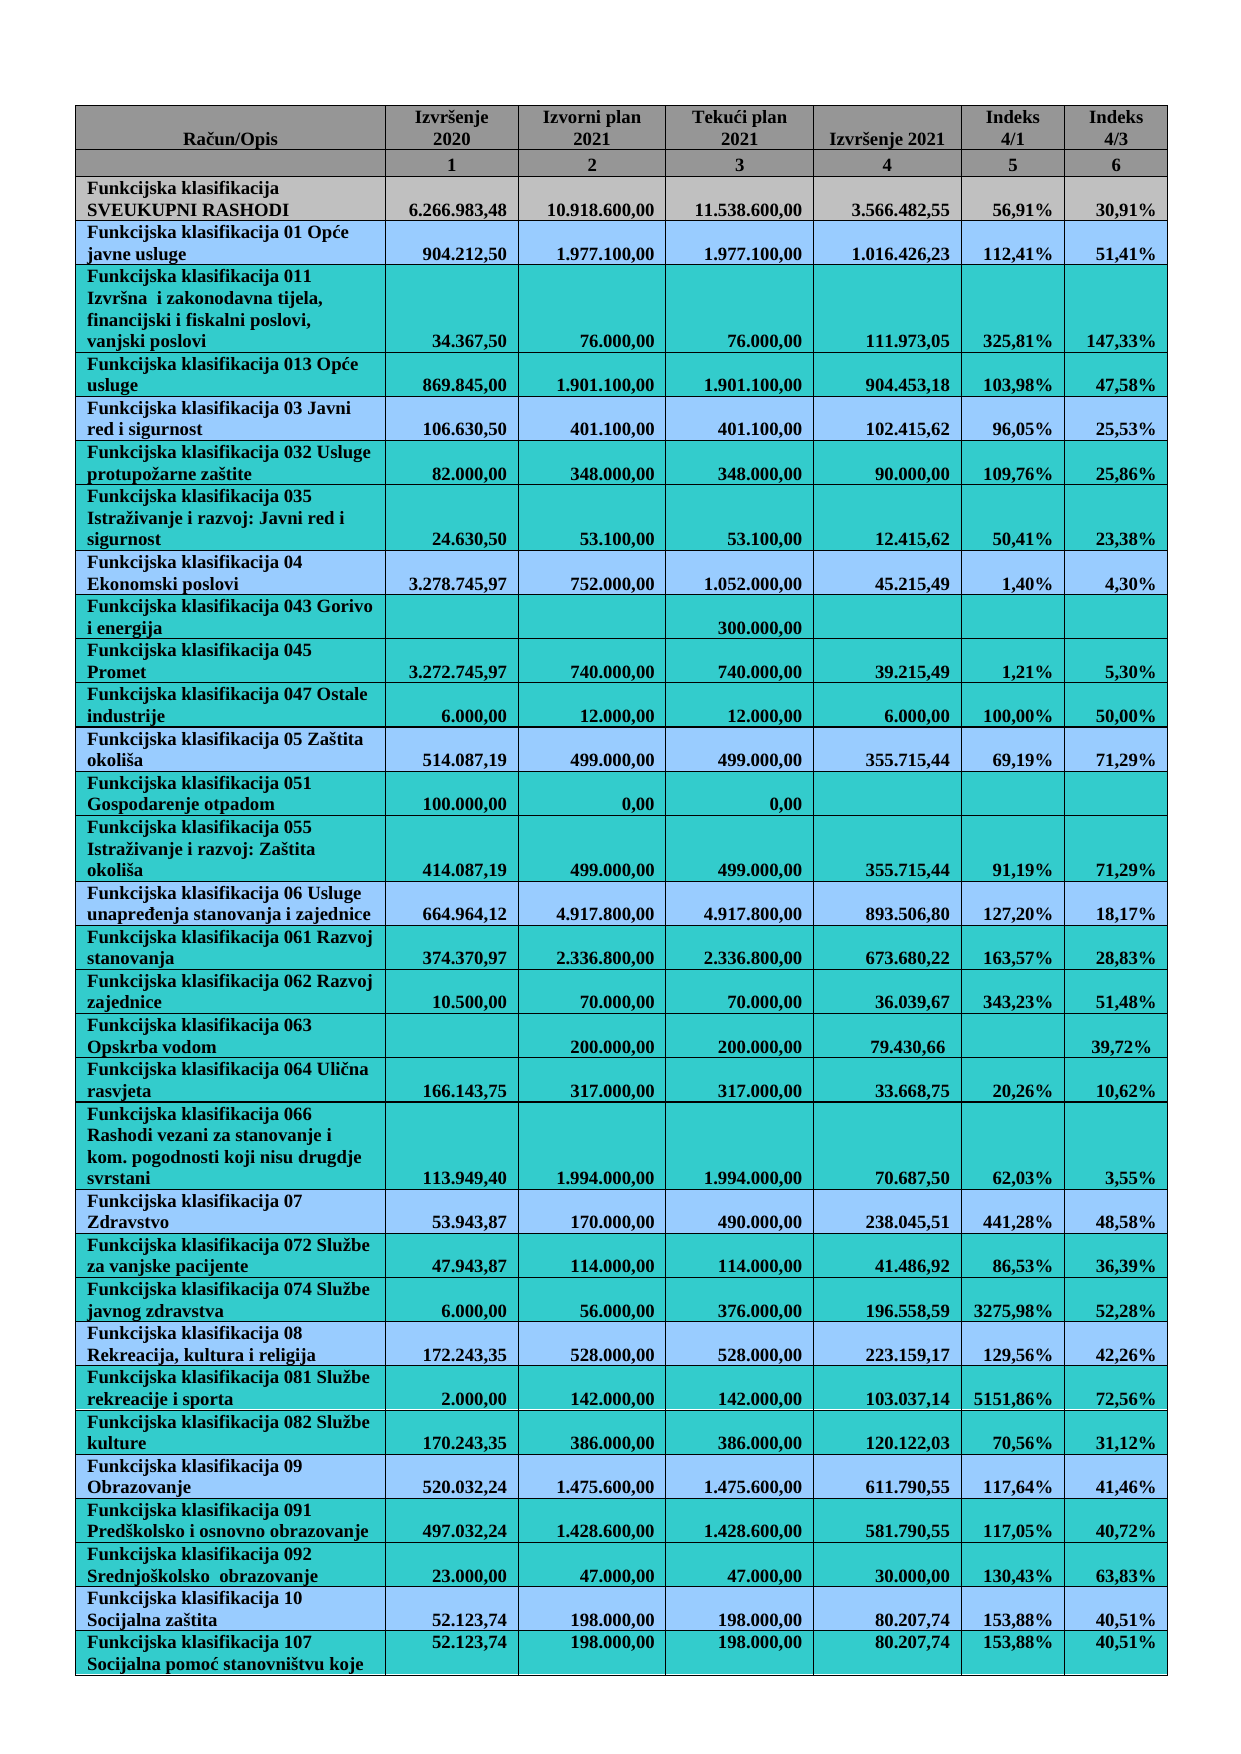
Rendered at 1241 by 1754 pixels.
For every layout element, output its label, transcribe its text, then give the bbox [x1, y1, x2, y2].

table_cell 343,23% [962, 970, 1064, 1013]
table_cell 47.000,00 [666, 1543, 813, 1586]
table_cell 129,56% [962, 1322, 1064, 1365]
table_cell Funkcijska klasifikacija 045 Promet [76, 639, 385, 682]
table_cell 40,51% [1065, 1631, 1167, 1674]
table_cell 71,29% [1065, 728, 1167, 771]
table_cell 96,05% [962, 397, 1064, 440]
table_cell 70.000,00 [519, 970, 665, 1013]
table_cell 2.000,00 [386, 1366, 518, 1409]
table_cell 904.453,18 [814, 353, 961, 396]
table_cell 740.000,00 [519, 639, 665, 682]
table_cell 90.000,00 [814, 441, 961, 484]
table_cell 170.000,00 [519, 1190, 665, 1233]
table_cell Funkcijska klasifikacija 091 Predškolsko i osnovno obrazovanje [76, 1499, 385, 1542]
table_cell 374.370,97 [386, 926, 518, 969]
table_cell 4 [814, 150, 961, 176]
table_cell 117,05% [962, 1499, 1064, 1542]
table_cell 869.845,00 [386, 353, 518, 396]
table_cell 79.430,66 [814, 1014, 961, 1057]
table_cell 1.475.600,00 [519, 1455, 665, 1498]
table_cell 47,58% [1065, 353, 1167, 396]
table_cell 6.000,00 [386, 683, 518, 726]
table_cell 401.100,00 [519, 397, 665, 440]
table_cell Funkcijska klasifikacija 072 Službe za vanjske pacijente [76, 1234, 385, 1277]
table_cell 50,00% [1065, 683, 1167, 726]
table_cell 130,43% [962, 1543, 1064, 1586]
table_cell 3.278.745,97 [386, 551, 518, 594]
table_cell [76, 150, 385, 176]
table_cell 1,21% [962, 639, 1064, 682]
table_cell 386.000,00 [666, 1411, 813, 1454]
table_cell 325,81% [962, 265, 1064, 352]
table_cell 24.630,50 [386, 485, 518, 550]
table_cell 10,62% [1065, 1058, 1167, 1101]
table_cell 40,51% [1065, 1587, 1167, 1630]
table_cell 41.486,92 [814, 1234, 961, 1277]
table_cell 200.000,00 [666, 1014, 813, 1057]
table_cell 52,28% [1065, 1278, 1167, 1321]
table_cell Funkcijska klasifikacija 092 Srednjoškolsko obrazovanje [76, 1543, 385, 1586]
table_header Indeks 4/3 [1065, 106, 1167, 149]
table_cell Funkcijska klasifikacija 09 Obrazovanje [76, 1455, 385, 1498]
table_cell 300.000,00 [666, 595, 813, 638]
table_cell 6 [1065, 150, 1167, 176]
table_cell [1065, 772, 1167, 815]
table_cell 348.000,00 [519, 441, 665, 484]
table_cell 48,58% [1065, 1190, 1167, 1233]
table_cell 1.428.600,00 [519, 1499, 665, 1542]
table_cell 1 [386, 150, 518, 176]
table_cell 41,46% [1065, 1455, 1167, 1498]
table_cell 71,29% [1065, 816, 1167, 881]
table_cell 36.039,67 [814, 970, 961, 1013]
table_cell Funkcijska klasifikacija 10 Socijalna zaštita [76, 1587, 385, 1630]
table_cell 102.415,62 [814, 397, 961, 440]
table_cell 34.367,50 [386, 265, 518, 352]
table_cell 611.790,55 [814, 1455, 961, 1498]
table_cell 142.000,00 [519, 1366, 665, 1409]
table_cell Funkcijska klasifikacija 051 Gospodarenje otpadom [76, 772, 385, 815]
table_cell 740.000,00 [666, 639, 813, 682]
table_cell 2.336.800,00 [666, 926, 813, 969]
table_cell 198.000,00 [666, 1587, 813, 1630]
table_cell 514.087,19 [386, 728, 518, 771]
table_cell 33.668,75 [814, 1058, 961, 1101]
table_cell 30,91% [1065, 177, 1167, 220]
table_cell 56,91% [962, 177, 1064, 220]
table_cell Funkcijska klasifikacija SVEUKUPNI RASHODI [76, 177, 385, 220]
table_cell 51,48% [1065, 970, 1167, 1013]
table_cell 103,98% [962, 353, 1064, 396]
table_cell 2.336.800,00 [519, 926, 665, 969]
table_cell 53.100,00 [519, 485, 665, 550]
table_cell 0,00 [519, 772, 665, 815]
table_cell 172.243,35 [386, 1322, 518, 1365]
table_cell 198.000,00 [519, 1587, 665, 1630]
table_cell 5151,86% [962, 1366, 1064, 1409]
table_cell 70.687,50 [814, 1103, 961, 1189]
table_cell 20,26% [962, 1058, 1064, 1101]
table_cell [962, 772, 1064, 815]
table_cell 142.000,00 [666, 1366, 813, 1409]
table_cell [519, 595, 665, 638]
table_cell Funkcijska klasifikacija 032 Usluge protupožarne zaštite [76, 441, 385, 484]
table_cell [814, 772, 961, 815]
table_cell 36,39% [1065, 1234, 1167, 1277]
table_cell 25,53% [1065, 397, 1167, 440]
table_cell Funkcijska klasifikacija 035 Istraživanje i razvoj: Javni red i sigurnost [76, 485, 385, 550]
table_cell 1.977.100,00 [666, 221, 813, 264]
table_cell 1.901.100,00 [519, 353, 665, 396]
table_cell 47.943,87 [386, 1234, 518, 1277]
table_cell 497.032,24 [386, 1499, 518, 1542]
table_header Izvršenje 2020 [386, 106, 518, 149]
table_cell 39,72% [1065, 1014, 1167, 1057]
table_cell 376.000,00 [666, 1278, 813, 1321]
table_cell 69,19% [962, 728, 1064, 771]
table_header Račun/Opis [76, 106, 385, 149]
table_cell 127,20% [962, 882, 1064, 925]
table_cell Funkcijska klasifikacija 01 Opće javne usluge [76, 221, 385, 264]
table_cell [1065, 595, 1167, 638]
table_cell 6.000,00 [814, 683, 961, 726]
table_cell [962, 1014, 1064, 1057]
table_cell 499.000,00 [666, 728, 813, 771]
table_cell 223.159,17 [814, 1322, 961, 1365]
table_cell 317.000,00 [519, 1058, 665, 1101]
table_cell Funkcijska klasifikacija 04 Ekonomski poslovi [76, 551, 385, 594]
table_cell 520.032,24 [386, 1455, 518, 1498]
table_cell 6.266.983,48 [386, 177, 518, 220]
table_cell 904.212,50 [386, 221, 518, 264]
table_cell 112,41% [962, 221, 1064, 264]
table_cell 42,26% [1065, 1322, 1167, 1365]
table_header Izvršenje 2021 [814, 106, 961, 149]
table_cell Funkcijska klasifikacija 062 Razvoj zajednice [76, 970, 385, 1013]
table_cell 50,41% [962, 485, 1064, 550]
table_cell 2 [519, 150, 665, 176]
table_cell 166.143,75 [386, 1058, 518, 1101]
table_cell 91,19% [962, 816, 1064, 881]
table_cell 114.000,00 [519, 1234, 665, 1277]
table_cell 317.000,00 [666, 1058, 813, 1101]
table_cell 47.000,00 [519, 1543, 665, 1586]
table_cell 53.100,00 [666, 485, 813, 550]
table_cell Funkcijska klasifikacija 074 Službe javnog zdravstva [76, 1278, 385, 1321]
table_cell 1.475.600,00 [666, 1455, 813, 1498]
table_cell 56.000,00 [519, 1278, 665, 1321]
table_cell Funkcijska klasifikacija 082 Službe kulture [76, 1411, 385, 1454]
table_cell 170.243,35 [386, 1411, 518, 1454]
table_cell 23.000,00 [386, 1543, 518, 1586]
table_cell Funkcijska klasifikacija 061 Razvoj stanovanja [76, 926, 385, 969]
table_cell 12.415,62 [814, 485, 961, 550]
table_cell 1.428.600,00 [666, 1499, 813, 1542]
table_cell 1.901.100,00 [666, 353, 813, 396]
table_cell 198.000,00 [519, 1631, 665, 1674]
table_cell 4,30% [1065, 551, 1167, 594]
table_cell 499.000,00 [666, 816, 813, 881]
table_cell [386, 1014, 518, 1057]
table_cell Funkcijska klasifikacija 08 Rekreacija, kultura i religija [76, 1322, 385, 1365]
table_header Izvorni plan 2021 [519, 106, 665, 149]
table_cell 401.100,00 [666, 397, 813, 440]
table_cell 163,57% [962, 926, 1064, 969]
table_cell Funkcijska klasifikacija 063 Opskrba vodom [76, 1014, 385, 1057]
table_cell Funkcijska klasifikacija 07 Zdravstvo [76, 1190, 385, 1233]
table_cell [814, 595, 961, 638]
table_cell 147,33% [1065, 265, 1167, 352]
table_cell 25,86% [1065, 441, 1167, 484]
table_cell 76.000,00 [666, 265, 813, 352]
table_cell Funkcijska klasifikacija 043 Gorivo i energija [76, 595, 385, 638]
table_cell 12.000,00 [666, 683, 813, 726]
table_cell 673.680,22 [814, 926, 961, 969]
table_cell 581.790,55 [814, 1499, 961, 1542]
table_cell Funkcijska klasifikacija 011 Izvršna i zakonodavna tijela, financijski i fiskalni poslovi, vanjski poslovi [76, 265, 385, 352]
table_cell 1.994.000,00 [666, 1103, 813, 1189]
table_cell 198.000,00 [666, 1631, 813, 1674]
table_cell 70.000,00 [666, 970, 813, 1013]
table_cell 1.994.000,00 [519, 1103, 665, 1189]
table_cell 4.917.800,00 [666, 882, 813, 925]
table_cell 1.052.000,00 [666, 551, 813, 594]
table_cell 528.000,00 [519, 1322, 665, 1365]
table_cell 11.538.600,00 [666, 177, 813, 220]
table_cell 3.272.745,97 [386, 639, 518, 682]
table_cell 348.000,00 [666, 441, 813, 484]
table_cell 30.000,00 [814, 1543, 961, 1586]
table_cell 238.045,51 [814, 1190, 961, 1233]
table_cell 752.000,00 [519, 551, 665, 594]
table_cell Funkcijska klasifikacija 013 Opće usluge [76, 353, 385, 396]
table_cell 355.715,44 [814, 816, 961, 881]
table_cell 113.949,40 [386, 1103, 518, 1189]
table_cell Funkcijska klasifikacija 06 Usluge unapređenja stanovanja i zajednice [76, 882, 385, 925]
table_cell 111.973,05 [814, 265, 961, 352]
table_cell 4.917.800,00 [519, 882, 665, 925]
table_cell 196.558,59 [814, 1278, 961, 1321]
table_cell Funkcijska klasifikacija 066 Rashodi vezani za stanovanje i kom. pogodnosti koji nisu drugdje svrstani [76, 1103, 385, 1189]
table_cell 3,55% [1065, 1103, 1167, 1189]
table_cell 100.000,00 [386, 772, 518, 815]
table_cell 82.000,00 [386, 441, 518, 484]
table_cell 114.000,00 [666, 1234, 813, 1277]
table_cell 1.977.100,00 [519, 221, 665, 264]
table_cell 106.630,50 [386, 397, 518, 440]
table_cell 52.123,74 [386, 1631, 518, 1674]
table_cell 18,17% [1065, 882, 1167, 925]
table_cell 664.964,12 [386, 882, 518, 925]
table_cell 23,38% [1065, 485, 1167, 550]
table_cell 31,12% [1065, 1411, 1167, 1454]
table_cell 103.037,14 [814, 1366, 961, 1409]
table_cell 51,41% [1065, 221, 1167, 264]
table_cell 499.000,00 [519, 728, 665, 771]
table_cell 39.215,49 [814, 639, 961, 682]
table_cell 109,76% [962, 441, 1064, 484]
table_cell 490.000,00 [666, 1190, 813, 1233]
table_cell [962, 595, 1064, 638]
table_header Indeks 4/1 [962, 106, 1064, 149]
table_cell 80.207,74 [814, 1631, 961, 1674]
table_cell 153,88% [962, 1587, 1064, 1630]
table_cell 53.943,87 [386, 1190, 518, 1233]
table_cell 499.000,00 [519, 816, 665, 881]
table_cell 45.215,49 [814, 551, 961, 594]
table_cell 72,56% [1065, 1366, 1167, 1409]
table_cell 40,72% [1065, 1499, 1167, 1542]
table_cell Funkcijska klasifikacija 055 Istraživanje i razvoj: Zaštita okoliša [76, 816, 385, 881]
table_cell 6.000,00 [386, 1278, 518, 1321]
table_cell 76.000,00 [519, 265, 665, 352]
table_cell 70,56% [962, 1411, 1064, 1454]
table_cell 893.506,80 [814, 882, 961, 925]
table_cell 100,00% [962, 683, 1064, 726]
table_cell 0,00 [666, 772, 813, 815]
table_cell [76, 1631, 385, 1674]
table_cell 120.122,03 [814, 1411, 961, 1454]
table_cell 414.087,19 [386, 816, 518, 881]
table_cell Funkcijska klasifikacija 05 Zaštita okoliša [76, 728, 385, 771]
table_cell 3.566.482,55 [814, 177, 961, 220]
table_cell 28,83% [1065, 926, 1167, 969]
table_cell 386.000,00 [519, 1411, 665, 1454]
table_cell Funkcijska klasifikacija 064 Ulična rasvjeta [76, 1058, 385, 1101]
table_cell 12.000,00 [519, 683, 665, 726]
table_cell 10.918.600,00 [519, 177, 665, 220]
table_cell 528.000,00 [666, 1322, 813, 1365]
table_cell Funkcijska klasifikacija 047 Ostale industrije [76, 683, 385, 726]
table_cell 441,28% [962, 1190, 1064, 1233]
table_cell 117,64% [962, 1455, 1064, 1498]
table_cell 5 [962, 150, 1064, 176]
table_cell 5,30% [1065, 639, 1167, 682]
table_cell 3 [666, 150, 813, 176]
table_cell 52.123,74 [386, 1587, 518, 1630]
table_cell 62,03% [962, 1103, 1064, 1189]
table_cell 10.500,00 [386, 970, 518, 1013]
table_cell 153,88% [962, 1631, 1064, 1674]
table_cell 1,40% [962, 551, 1064, 594]
table_cell Funkcijska klasifikacija 081 Službe rekreacije i sporta [76, 1366, 385, 1409]
table_cell 355.715,44 [814, 728, 961, 771]
table_cell 1.016.426,23 [814, 221, 961, 264]
table_cell 63,83% [1065, 1543, 1167, 1586]
table_header Tekući plan 2021 [666, 106, 813, 149]
table_cell Funkcijska klasifikacija 03 Javni red i sigurnost [76, 397, 385, 440]
table_cell 200.000,00 [519, 1014, 665, 1057]
table_cell 86,53% [962, 1234, 1064, 1277]
table_cell 3275,98% [962, 1278, 1064, 1321]
table_cell [386, 595, 518, 638]
table_cell 80.207,74 [814, 1587, 961, 1630]
